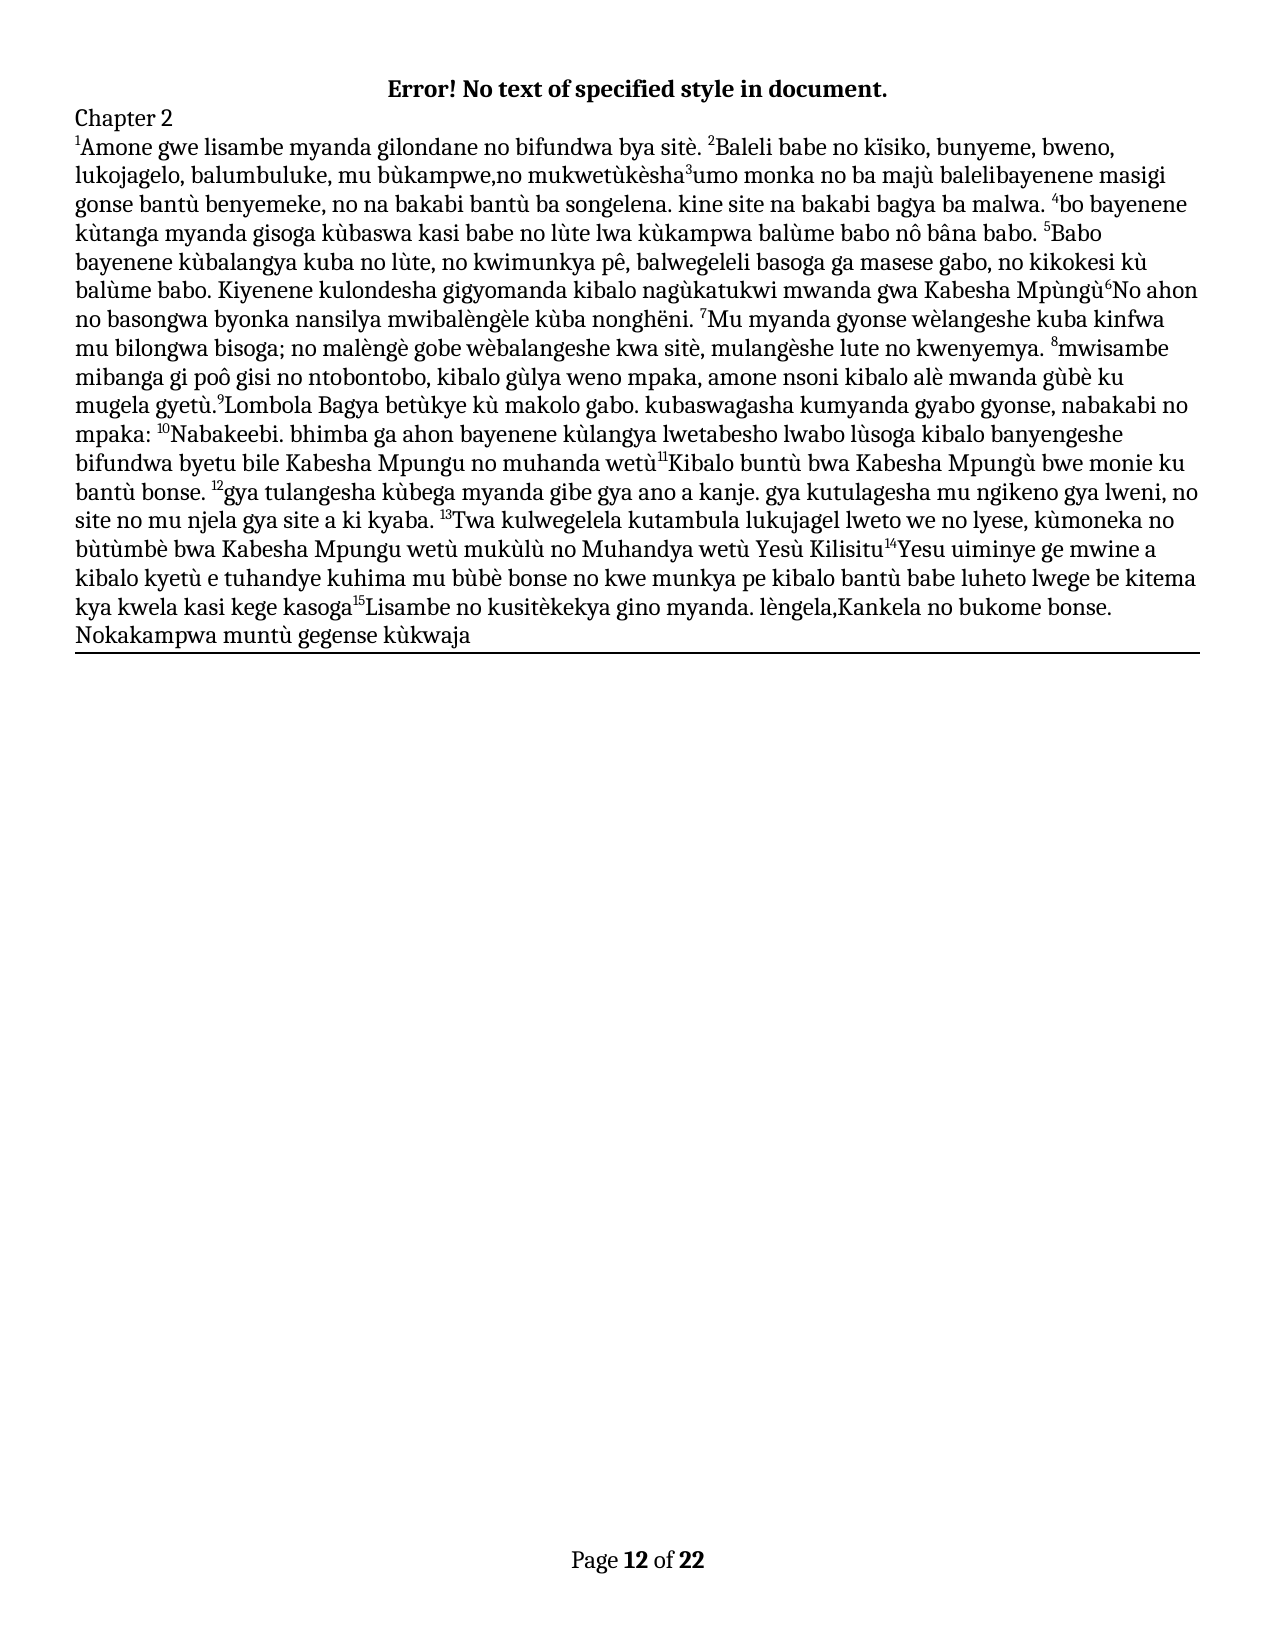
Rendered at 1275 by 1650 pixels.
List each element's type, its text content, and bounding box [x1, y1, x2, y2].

text Chapter 2 1Amone gwe lisambe myanda gilondane no bifundwa bya sitè. 2Baleli babe no kïsiko, bunyeme, bweno, lukojagelo, balumbuluke, mu bùkampwe,no mukwetùkèsha3umo monka no ba majù balelibayenene masigi gonse bantù benyemeke, no na bakabi bantù ba songelena. kine site na bakabi bagya ba malwa. 4bo bayenene kùtanga myanda gisoga kùbaswa kasi babe no lùte lwa kùkampwa balùme babo nô bâna babo. 5Babo bayenene kùbalangya kuba no lùte, no kwimunkya pê, balwegeleli basoga ga masese gabo, no kikokesi kù balùme babo. Kiyenene kulondesha gigyomanda kibalo nagùkatukwi mwanda gwa Kabesha Mpùngù6No ahon no basongwa byonka nansilya mwibalèngèle kùba nonghëni. 7Mu myanda gyonse wèlangeshe kuba kinfwa mu bilongwa bisoga; no malèngè gobe wèbalangeshe kwa sitè, mulangèshe lute no kwenyemya. 8mwisambe mibanga gi poô gisi no ntobontobo, kibalo gùlya weno mpaka, amone nsoni kibalo alè mwanda gùbè ku mugela gyetù.9Lombola Bagya betùkye kù makolo gabo. kubaswagasha kumyanda gyabo gyonse, nabakabi no mpaka: 10Nabakeebi. bhimba ga ahon bayenene kùlangya lwetabesho lwabo lùsoga kibalo banyengeshe bifundwa byetu bile Kabesha Mpungu no muhanda wetù11Kibalo buntù bwa Kabesha Mpungù bwe monie ku bantù bonse. 12gya tulangesha kùbega myanda gibe gya ano a kanje. gya kutulagesha mu ngikeno gya lweni, no site no mu njela gya site a ki kyaba. 13Twa kulwegelela kutambula lukujagel lweto we no lyese, kùmoneka no bùtùmbè bwa Kabesha Mpungu wetù mukùlù no Muhandya wetù Yesù Kilisitu14Yesu uiminye ge mwine a kibalo kyetù e tuhandye kuhima mu bùbè bonse no kwe munkya pe kibalo bantù babe luheto lwege be kitema kya kwela kasi kege kasoga15Lisambe no kusitèkekya gino myanda. lèngela,Kankela no bukome bonse. Nokakampwa muntù gegense kùkwaja [75, 104, 1200, 652]
